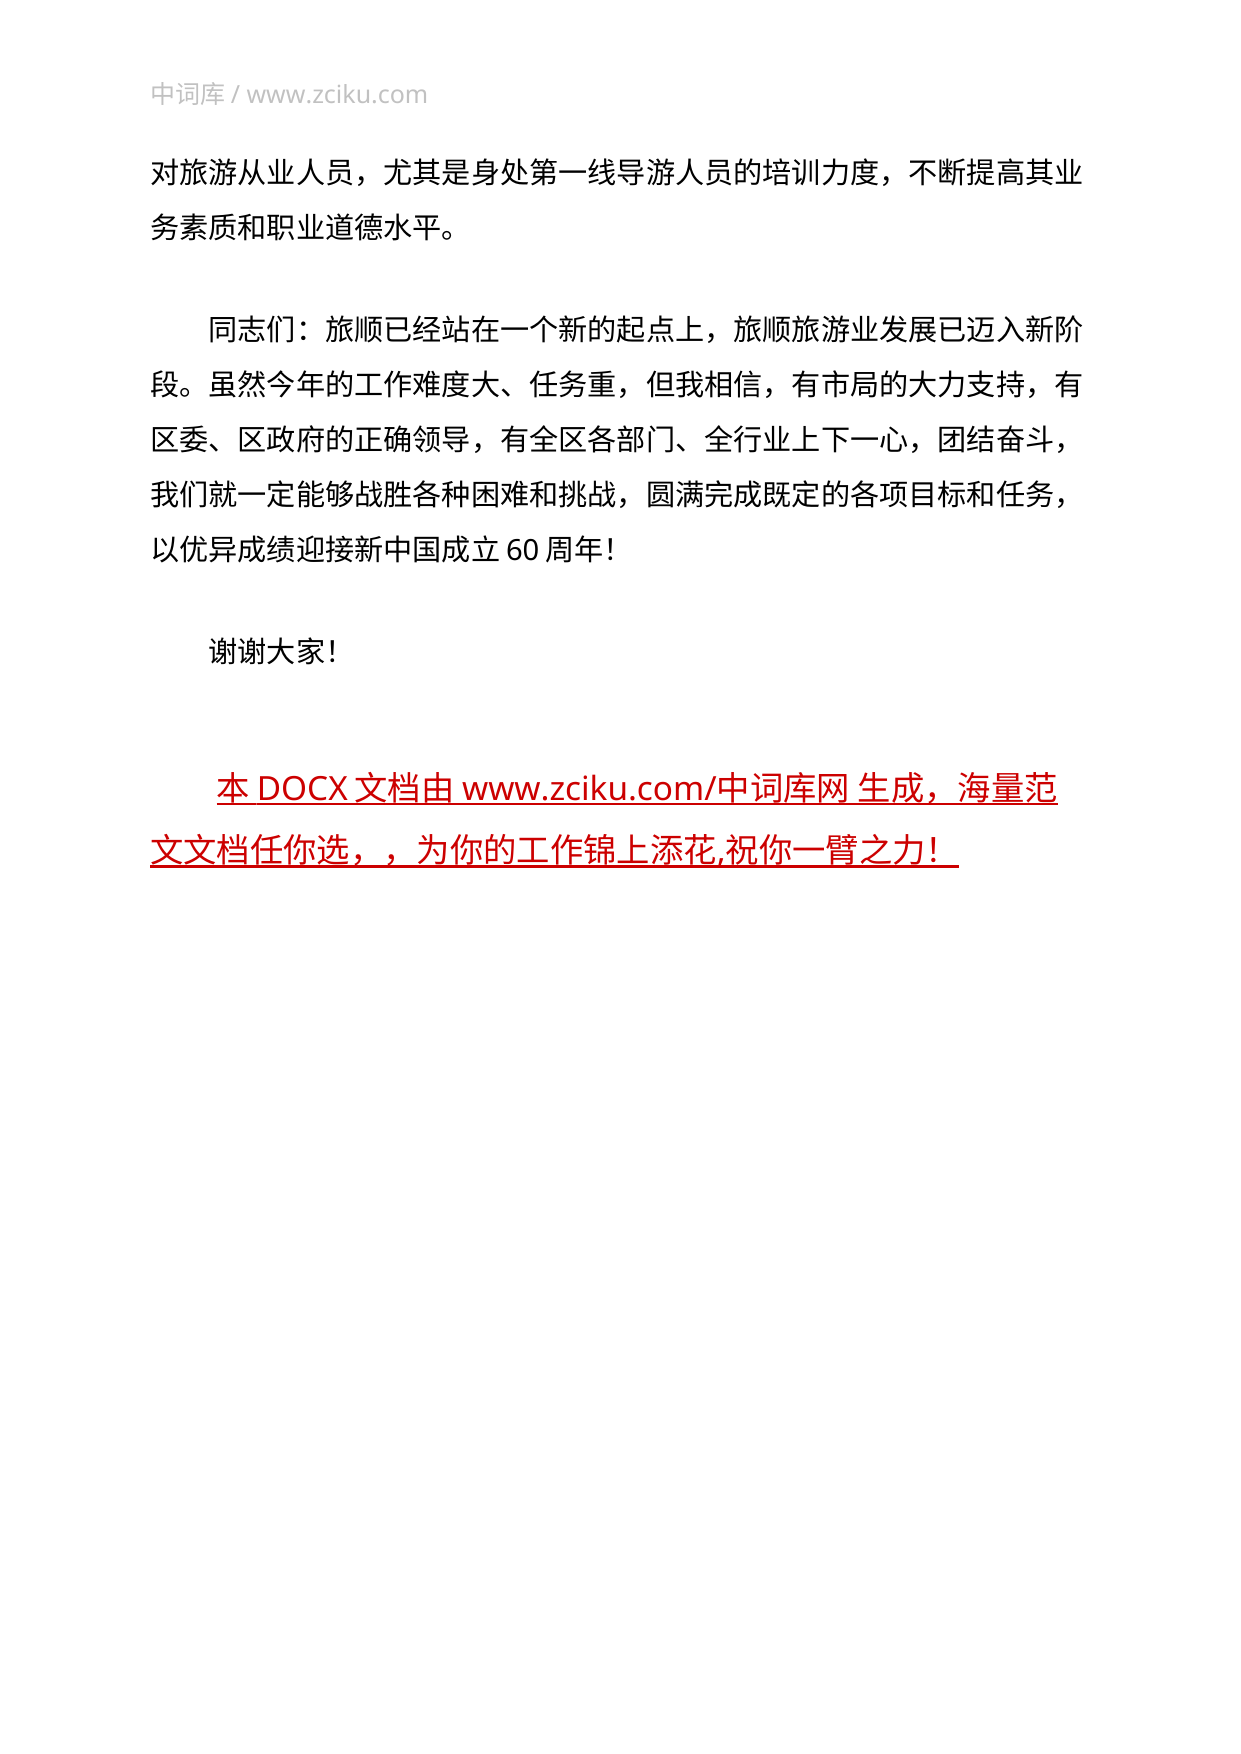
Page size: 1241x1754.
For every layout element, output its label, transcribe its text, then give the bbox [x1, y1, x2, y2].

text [150, 150, 1090, 247]
text 谢谢大家！ [150, 628, 1090, 671]
text 同志们：旅顺已经站在一个新的起点上，旅顺旅游业发展已迈入新阶段。虽然今年的工作难度大、任务重，但我相信，有市局的大力支持，有区委、区政府的正确领导，有全区各部门、全行业上下一心，团结奋斗，我们就一定能够战胜各种困难和挑战，圆满完成既定的各项目标和任务，以优异成绩迎接新中国成立60周年！ [150, 307, 1090, 569]
text 本DOCX文档由 www.zciku.com/中词库网 生成，海量范文文档任你选，，为你的工作锦上添花,祝你一臂之力！ [150, 761, 1090, 872]
